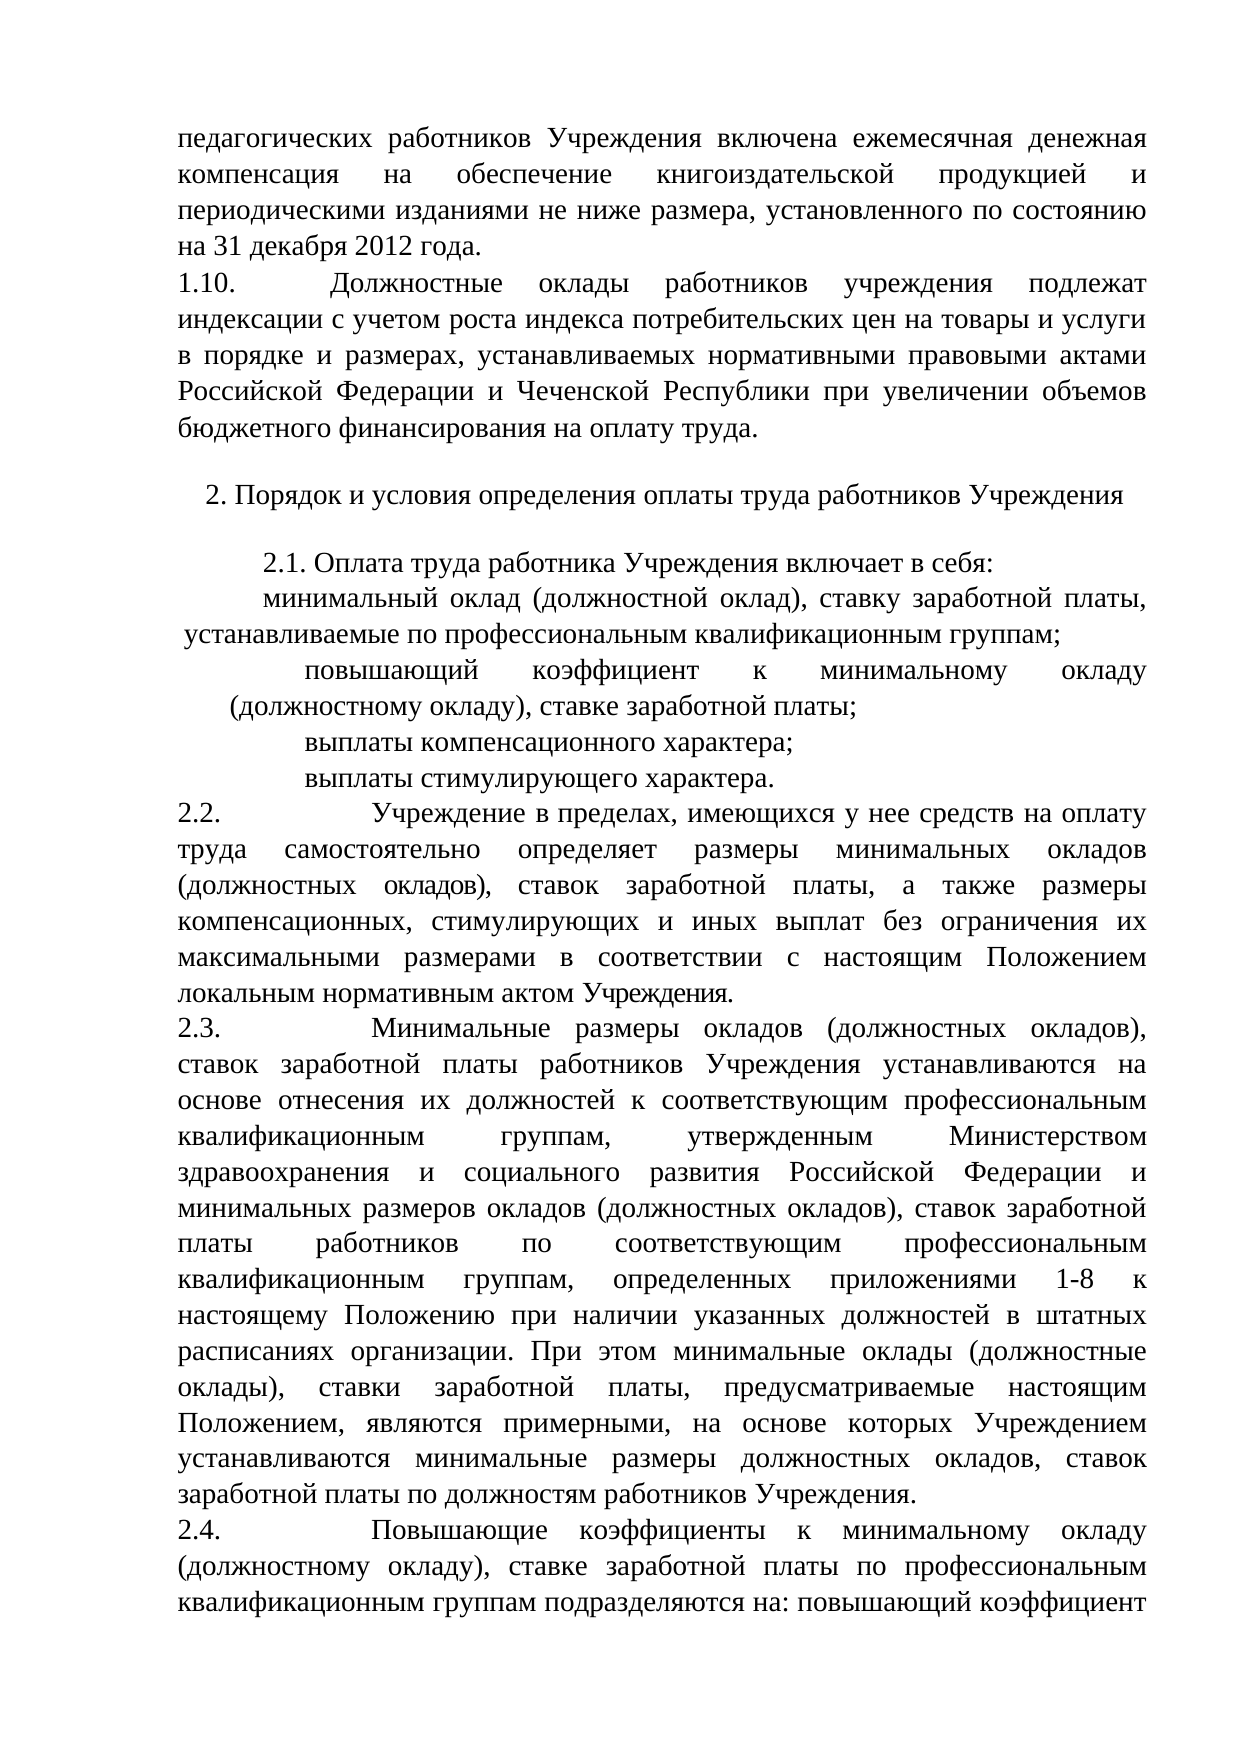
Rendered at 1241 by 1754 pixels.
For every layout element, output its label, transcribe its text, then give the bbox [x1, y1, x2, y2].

list Должностные оклады работников учреждения подлежат индексации с учетом роста индекса потребительских цен на товары и услуги в порядке и размерах, устанавливаемых нормативными правовыми актами Российской Федерации и Чеченской Республики при увеличении объемов бюджетного финансирования на оплату труда. [177, 263, 1147, 444]
text 2.1. Оплата труда работника Учреждения включает в себя: [183, 543, 1152, 579]
text выплаты стимулирующего характера. [229, 758, 1152, 794]
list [177, 118, 1147, 263]
text повышающий коэффициент к минимальному окладу (должностному окладу), ставке заработной платы; [229, 651, 1147, 723]
text минимальный оклад (должностной оклад), ставку заработной платы, устанавливаемые по профессиональным квалификационным группам; [183, 579, 1147, 651]
text выплаты компенсационного характера; [229, 723, 1152, 758]
text 2. Порядок и условия определения оплаты труда работников Учреждения [177, 478, 1152, 511]
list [177, 1511, 1147, 1618]
list Учреждение в пределах, имеющихся у нее средств на оплату труда самостоятельно определяет размеры минимальных окладов (должностных окладов), ставок заработной платы, а также размеры компенсационных, стимулирующих и иных выплат без ограничения их максимальными размерами в соответствии с настоящим Положением локальным нормативным актом Учреждения. [177, 794, 1147, 1009]
list Минимальные размеры окладов (должностных окладов), ставок заработной платы работников Учреждения устанавливаются на основе отнесения их должностей к соответствующим профессиональным квалификационным группам, утвержденным Министерством здравоохранения и социального развития Российской Федерации и минимальных размеров окладов (должностных окладов), ставок заработной платы работников по соответствующим профессиональным квалификационным группам, определенных приложениями 1-8 к настоящему Положению при наличии указанных должностей в штатных расписаниях организации. При этом минимальные оклады (должностные оклады), ставки заработной платы, предусматриваемые настоящим Положением, являются примерными, на основе которых Учреждением устанавливаются минимальные размеры должностных окладов, ставок заработной платы по должностям работников Учреждения. [177, 1009, 1147, 1511]
